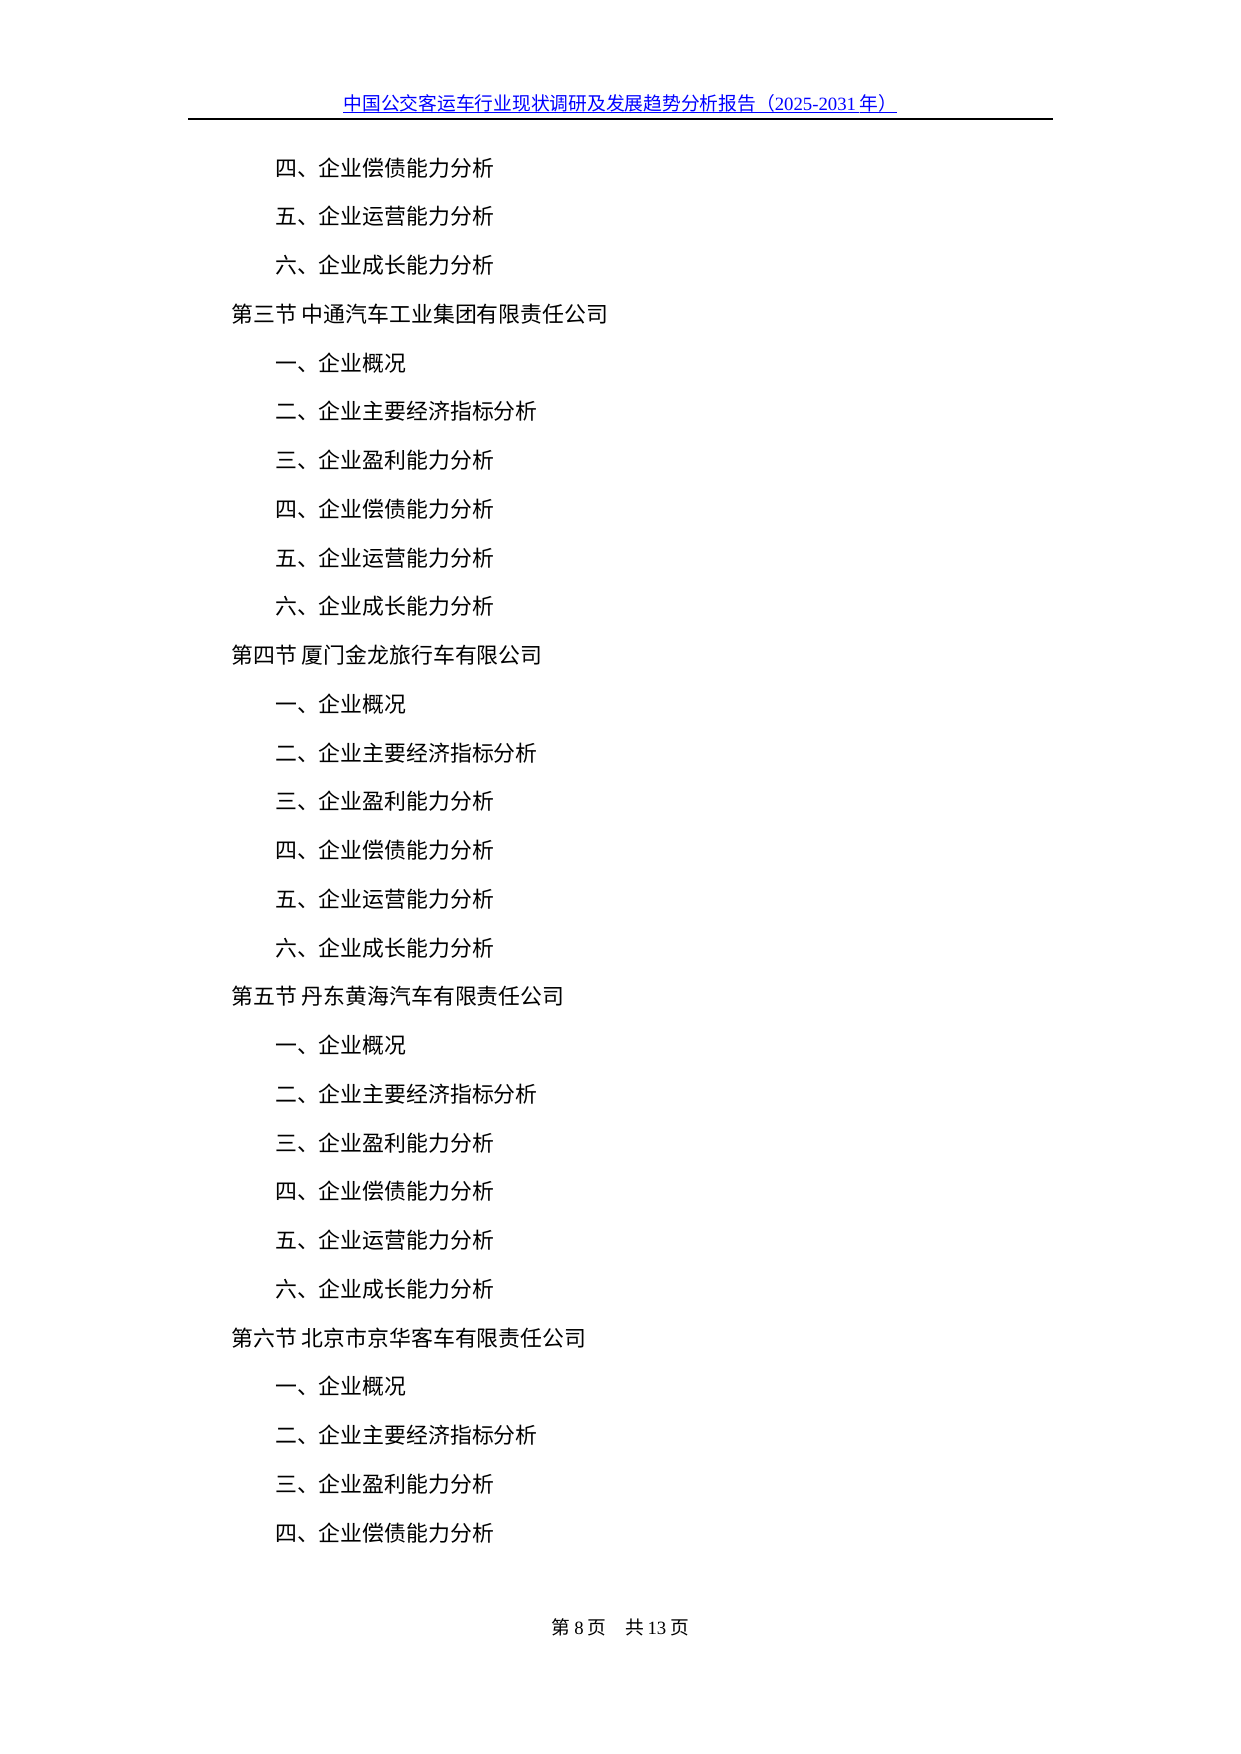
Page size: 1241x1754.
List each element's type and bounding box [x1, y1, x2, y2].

text [187, 150, 1053, 1548]
